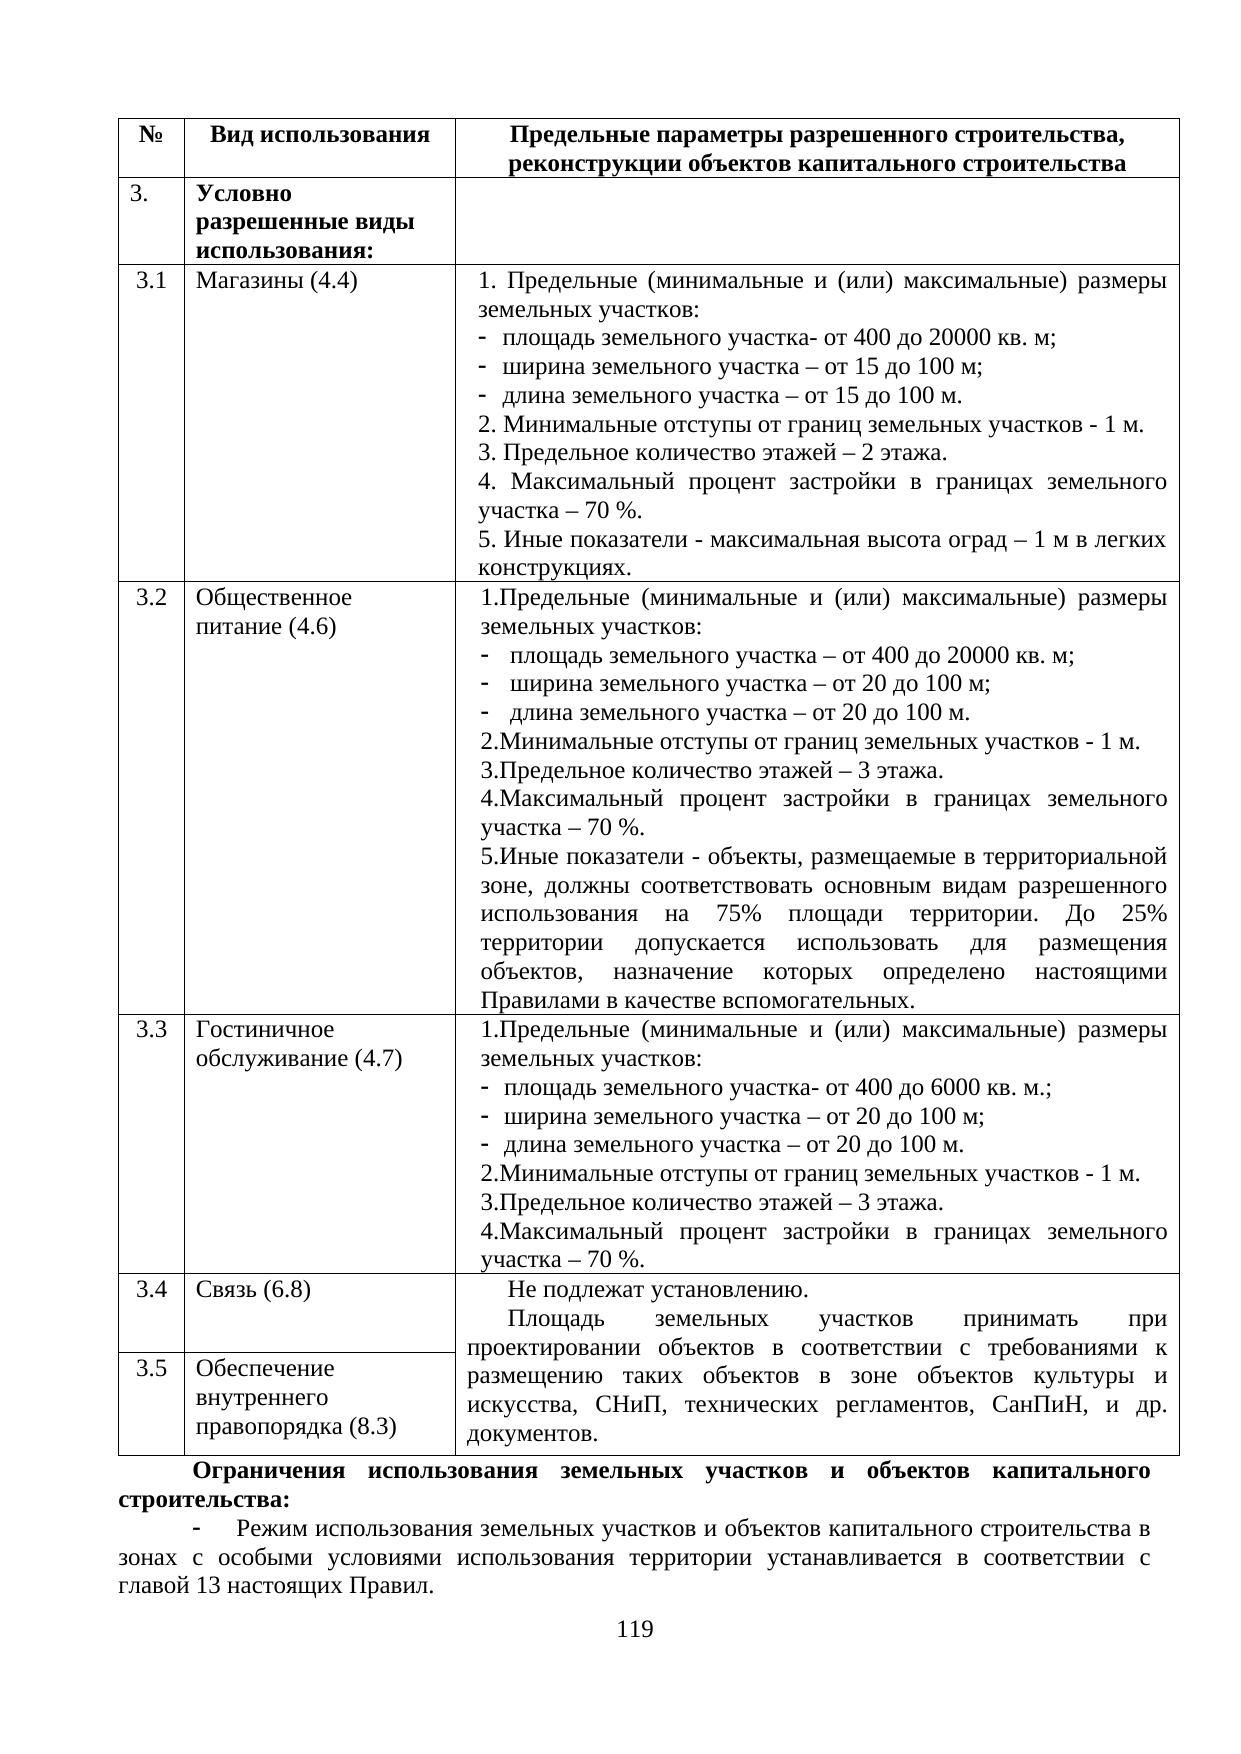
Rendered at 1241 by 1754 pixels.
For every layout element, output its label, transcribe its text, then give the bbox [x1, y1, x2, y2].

table_cell 1.Предельные (минимальные и (или) максимальные) размеры земельных участков: площадь земельного участка- от 400 до 6000 кв. м.; ширина земельного участка – от 20 до 100 м; длина земельного участка – от 20 до 100 м. 2.Минимальные отступы от границ земельных участков - 1 м. 3.Предельное количество этажей – 3 этажа. 4.Максимальный процент застройки в границах земельного участка – 70 %. [456, 1015, 1179, 1273]
table_header № [119, 119, 184, 177]
list Ограничения использования земельных участков и объектов капитального строительства: [118, 1456, 1152, 1513]
table_header Предельные параметры разрешенного строительства, реконструкции объектов капитального строительства [456, 119, 1179, 177]
table_cell 3.5 [119, 1353, 184, 1454]
table_cell Гостиничное обслуживание (4.7) [185, 1015, 455, 1273]
table_cell 3. [119, 178, 184, 264]
table_cell 1. Предельные (минимальные и (или) максимальные) размеры земельных участков: площадь земельного участка- от 400 до 20000 кв. м; ширина земельного участка – от 15 до 100 м; длина земельного участка – от 15 до 100 м. 2. Минимальные отступы от границ земельных участков - 1 м. 3. Предельное количество этажей – 2 этажа. 4. Максимальный процент застройки в границах земельного участка – 70 %. 5. Иные показатели - максимальная высота оград – 1 м в легких конструкциях. [456, 265, 1179, 581]
table_cell Магазины (4.4) [185, 265, 455, 581]
table_cell Связь (6.8) [185, 1274, 455, 1352]
table_cell 3.3 [119, 1015, 184, 1273]
table_cell 3.1 [119, 265, 184, 581]
table_cell Обеспечение внутреннего правопорядка (8.3) [185, 1353, 455, 1454]
table_cell 3.2 [119, 582, 184, 1013]
table_cell [456, 178, 1179, 264]
table_cell Условно разрешенные виды использования: [185, 178, 455, 264]
table_cell 1.Предельные (минимальные и (или) максимальные) размеры земельных участков: площадь земельного участка – от 400 до 20000 кв. м; ширина земельного участка – от 20 до 100 м; длина земельного участка – от 20 до 100 м. 2.Минимальные отступы от границ земельных участков - 1 м. 3.Предельное количество этажей – 3 этажа. 4.Максимальный процент застройки в границах земельного участка – 70 %. 5.Иные показатели - объекты, размещаемые в территориальной зоне, должны соответствовать основным видам разрешенного использования на 75% площади территории. До 25% территории допускается использовать для размещения объектов, назначение которых определено настоящими Правилами в качестве вспомогательных. [456, 582, 1179, 1013]
list Режим использования земельных участков и объектов капитального строительства в зонах с особыми условиями использования территории устанавливается в соответствии с главой 13 настоящих Правил. [118, 1513, 1152, 1599]
table_cell 3.4 [119, 1274, 184, 1352]
table_cell Общественное питание (4.6) [185, 582, 455, 1013]
table_header Вид использования [185, 119, 455, 177]
